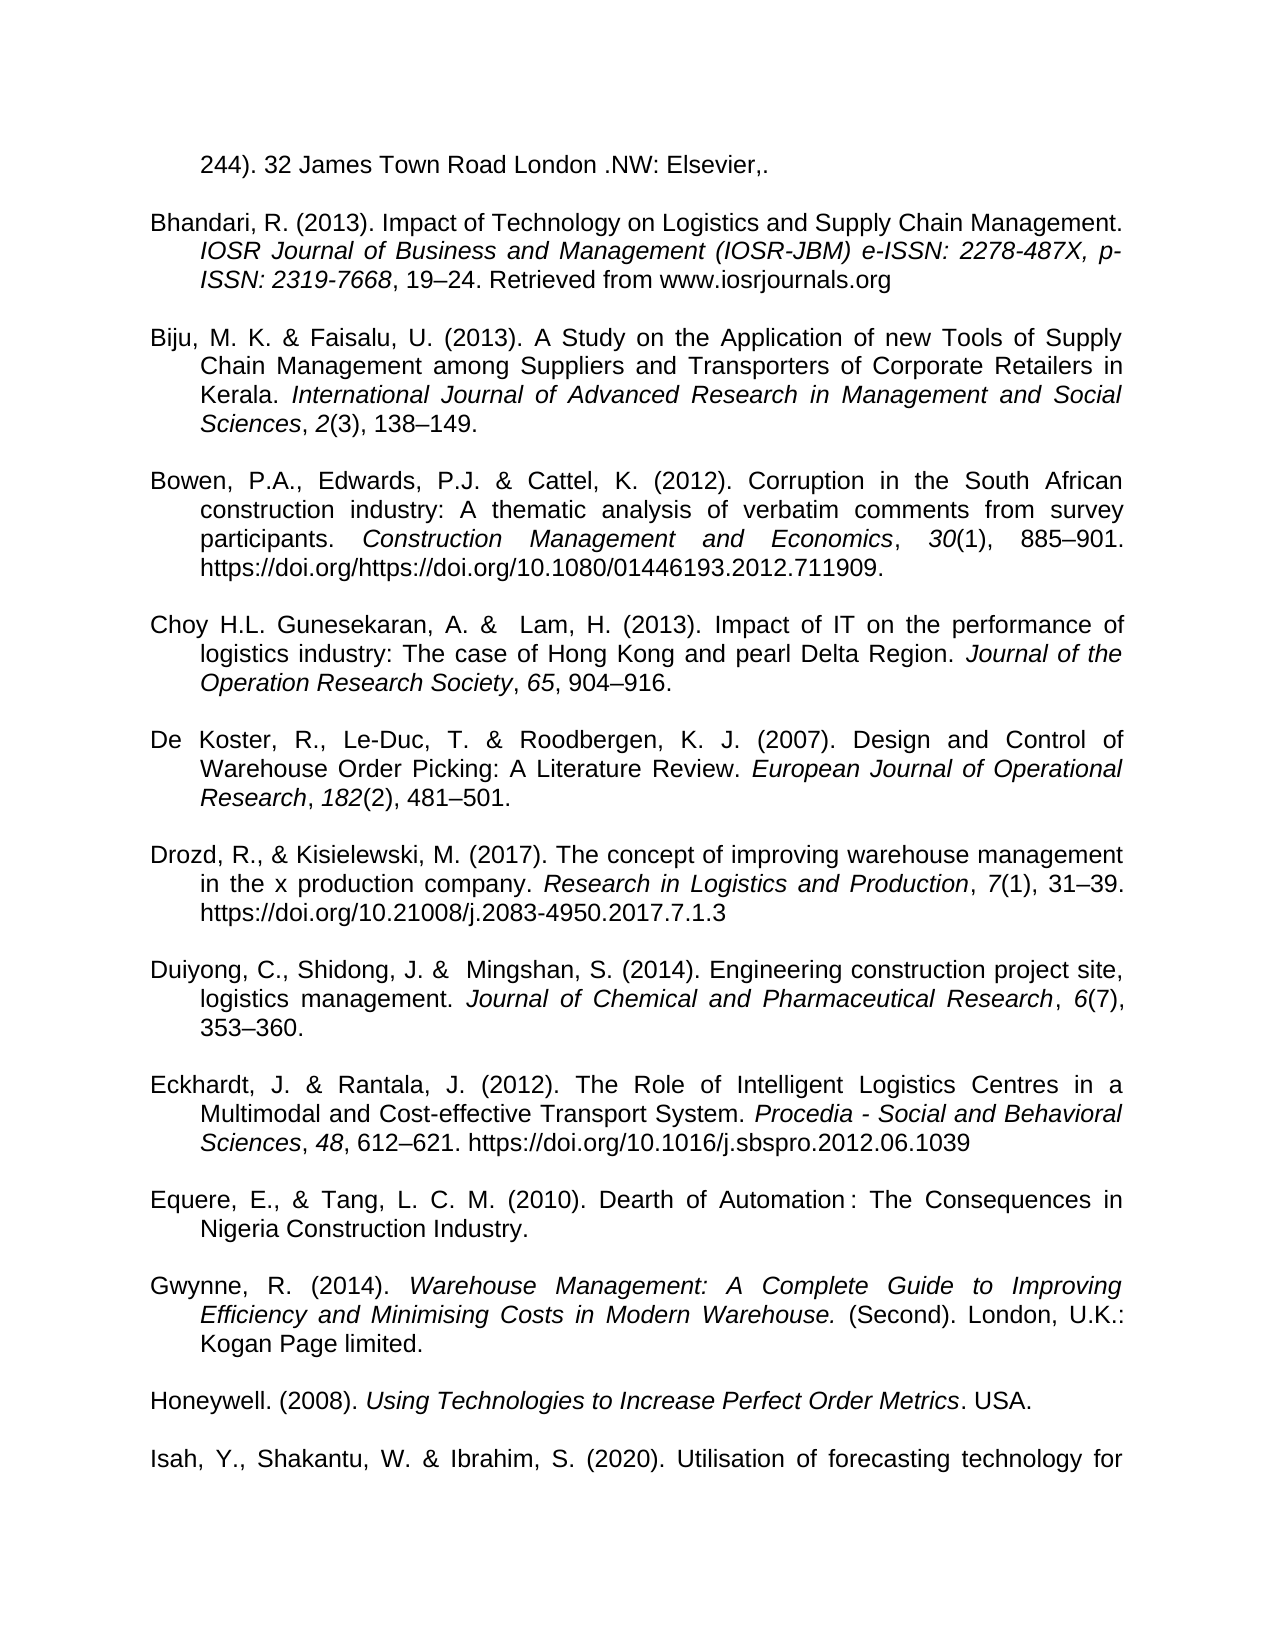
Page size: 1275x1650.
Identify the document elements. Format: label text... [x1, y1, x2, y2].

text Bhandari, R. (2013). Impact of Technology on Logistics and Supply Chain Management. IOSR Journal of Business and Management (IOSR-JBM) e-ISSN: 2278-487X, p-ISSN: 2319-7668, 19–24. Retrieved from www.iosrjournals.org [150, 207, 1125, 294]
text De Koster, R., Le-Duc, T. & Roodbergen, K. J. (2007). Design and Control of Warehouse Order Picking: A Literature Review. European Journal of Operational Research, 182(2), 481–501. [150, 725, 1125, 811]
text Bowen, P.A., Edwards, P.J. & Cattel, K. (2012). Corruption in the South African construction industry: A thematic analysis of verbatim comments from survey participants. Construction Management and Economics, 30(1), 885–901. https://doi.org/https://doi.org/10.1080/01446193.2012.711909. [150, 466, 1125, 581]
text Eckhardt, J. & Rantala, J. (2012). The Role of Intelligent Logistics Centres in a Multimodal and Cost-effective Transport System. Procedia - Social and Behavioral Sciences, 48, 612–621. https://doi.org/10.1016/j.sbspro.2012.06.1039 [150, 1070, 1125, 1156]
text Gwynne, R. (2014). Warehouse Management: A Complete Guide to Improving Efficiency and Minimising Costs in Modern Warehouse. (Second). London, U.K.: Kogan Page limited. [150, 1271, 1125, 1357]
text Biju, M. K. & Faisalu, U. (2013). A Study on the Application of new Tools of Supply Chain Management among Suppliers and Transporters of Corporate Retailers in Kerala. International Journal of Advanced Research in Management and Social Sciences, 2(3), 138–149. [150, 322, 1125, 437]
text Drozd, R., & Kisielewski, M. (2017). The concept of improving warehouse management in the x production company. Research in Logistics and Production, 7(1), 31–39. https://doi.org/10.21008/j.2083-4950.2017.7.1.3 [150, 840, 1125, 926]
text Honeywell. (2008). Using Technologies to Increase Perfect Order Metrics. USA. [150, 1386, 1125, 1415]
text Equere, E., & Tang, L. C. M. (2010). Dearth of Automation : The Consequences in Nigeria Construction Industry. [150, 1185, 1125, 1242]
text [150, 1444, 1125, 1472]
text Choy H.L. Gunesekaran, A. & Lam, H. (2013). Impact of IT on the performance of logistics industry: The case of Hong Kong and pearl Delta Region. Journal of the Operation Research Society, 65, 904–916. [150, 610, 1125, 696]
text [150, 150, 1125, 179]
text Duiyong, C., Shidong, J. & Mingshan, S. (2014). Engineering construction project site, logistics management. Journal of Chemical and Pharmaceutical Research, 6(7), 353–360. [150, 955, 1125, 1041]
